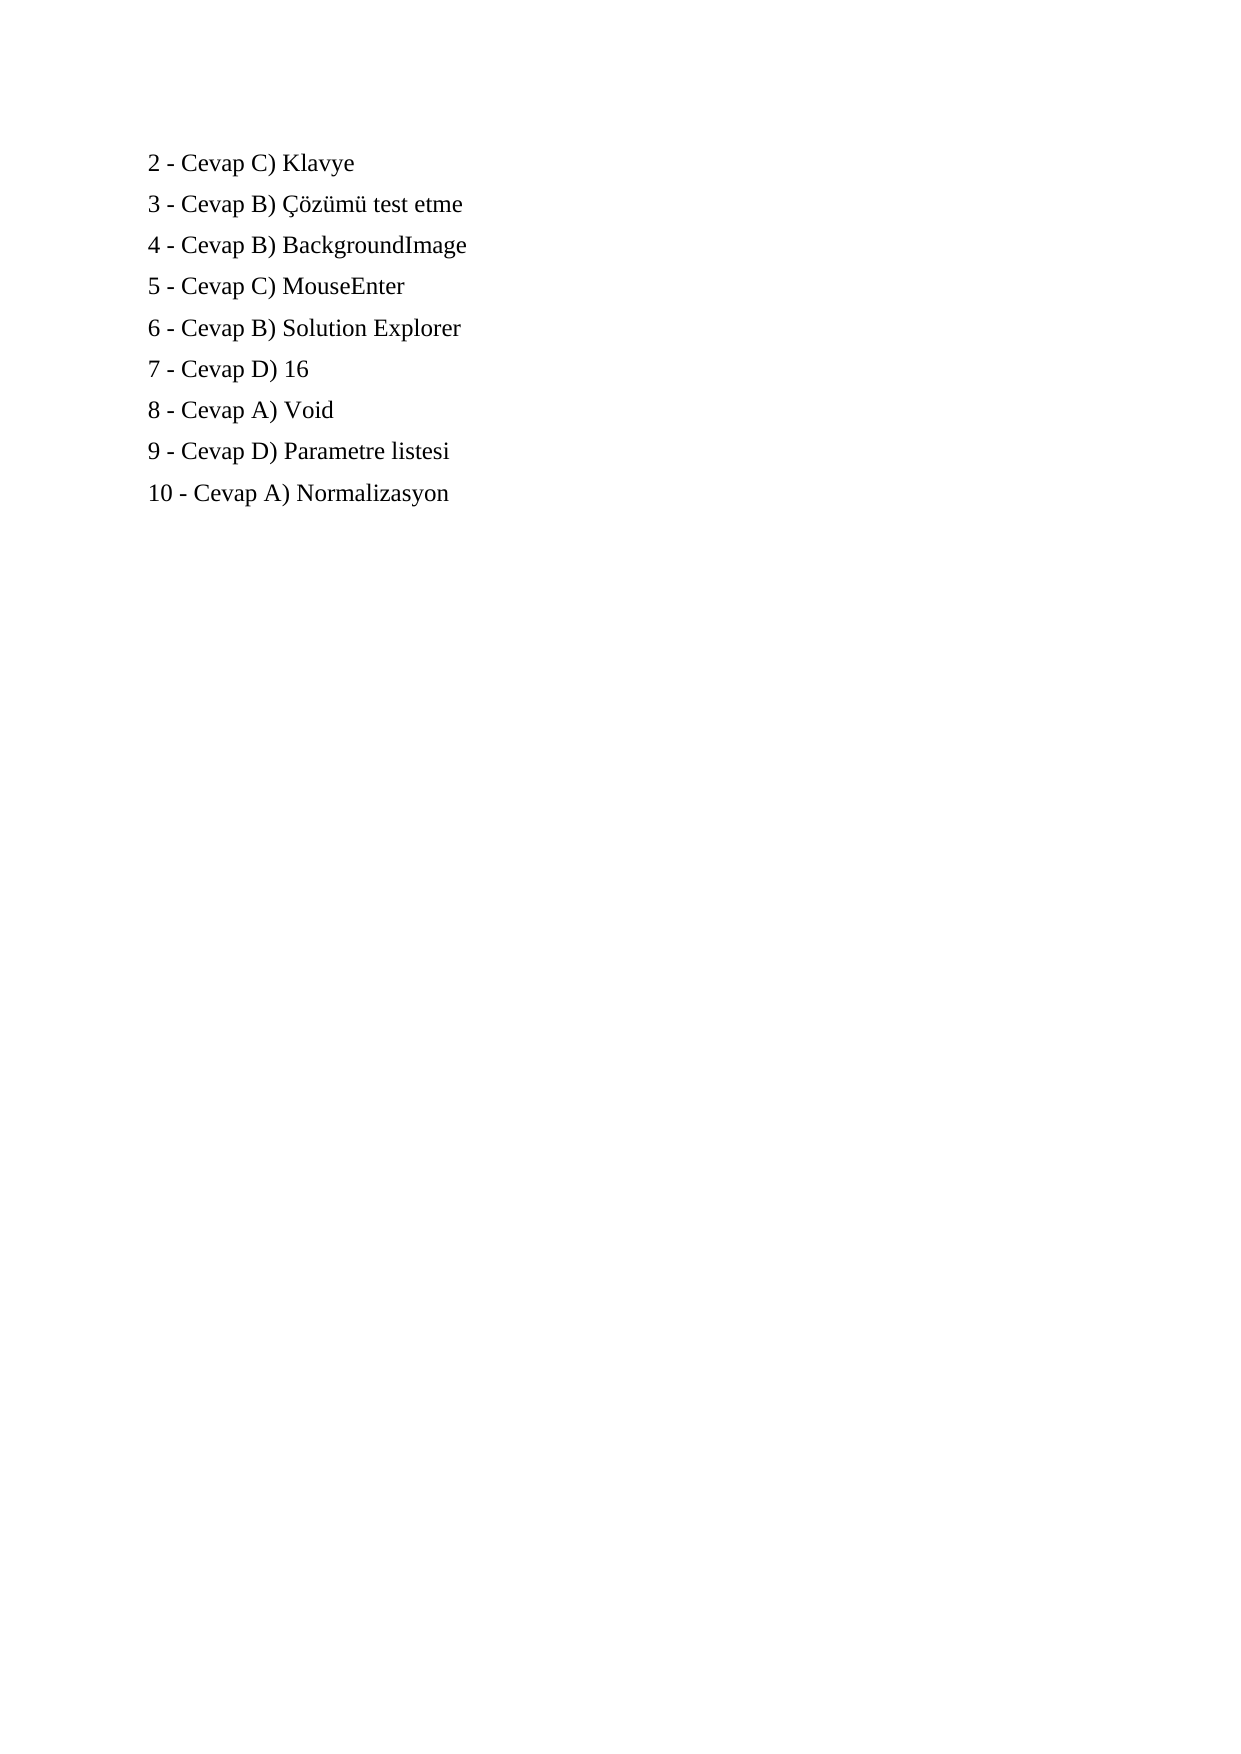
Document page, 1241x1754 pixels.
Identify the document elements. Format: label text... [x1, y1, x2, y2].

text 8 - Cevap A) Void [148, 395, 1093, 424]
text 6 - Cevap B) Solution Explorer [148, 313, 1093, 341]
text 3 - Cevap B) Çözümü test etme [148, 189, 1093, 218]
text 10 - Cevap A) Normalizasyon [148, 478, 1093, 506]
text 2 - Cevap C) Klavye [148, 148, 1093, 176]
text 4 - Cevap B) BackgroundImage [148, 230, 1093, 259]
text 5 - Cevap C) MouseEnter [148, 271, 1093, 300]
text 9 - Cevap D) Parametre listesi [148, 436, 1093, 465]
text 7 - Cevap D) 16 [148, 354, 1093, 383]
